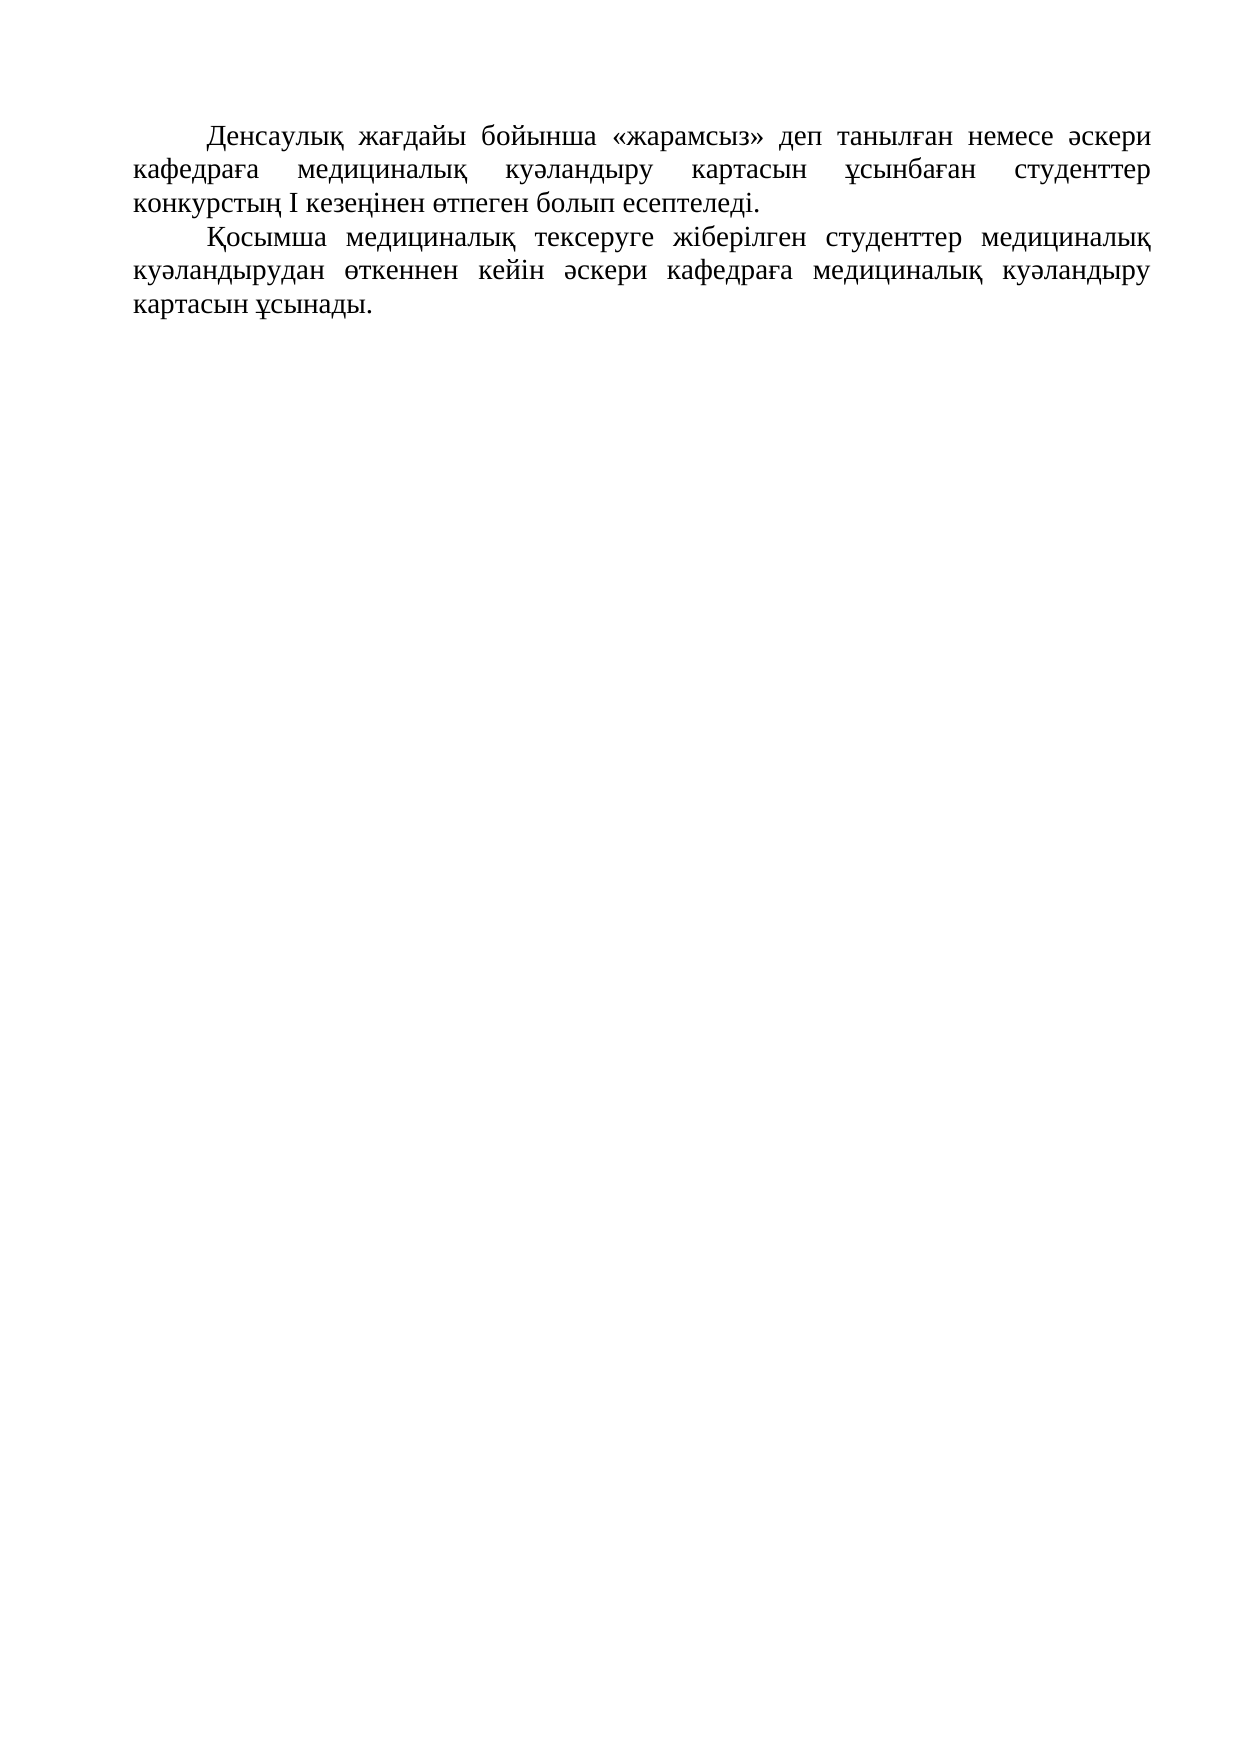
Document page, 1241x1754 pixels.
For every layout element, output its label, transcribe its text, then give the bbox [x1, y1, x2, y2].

text Қосымша медициналық тексеруге жіберілген студенттер медициналық куәландырудан өткеннен кейін әскери кафедраға медициналық куәландыру картасын ұсынады. [133, 219, 1152, 319]
text Денсаулық жағдайы бойынша «жарамсыз» деп танылған немесе әскери кафедраға медициналық куәландыру картасын ұсынбаған студенттер конкурстың I кезеңінен өтпеген болып есептеледі. [133, 118, 1152, 219]
